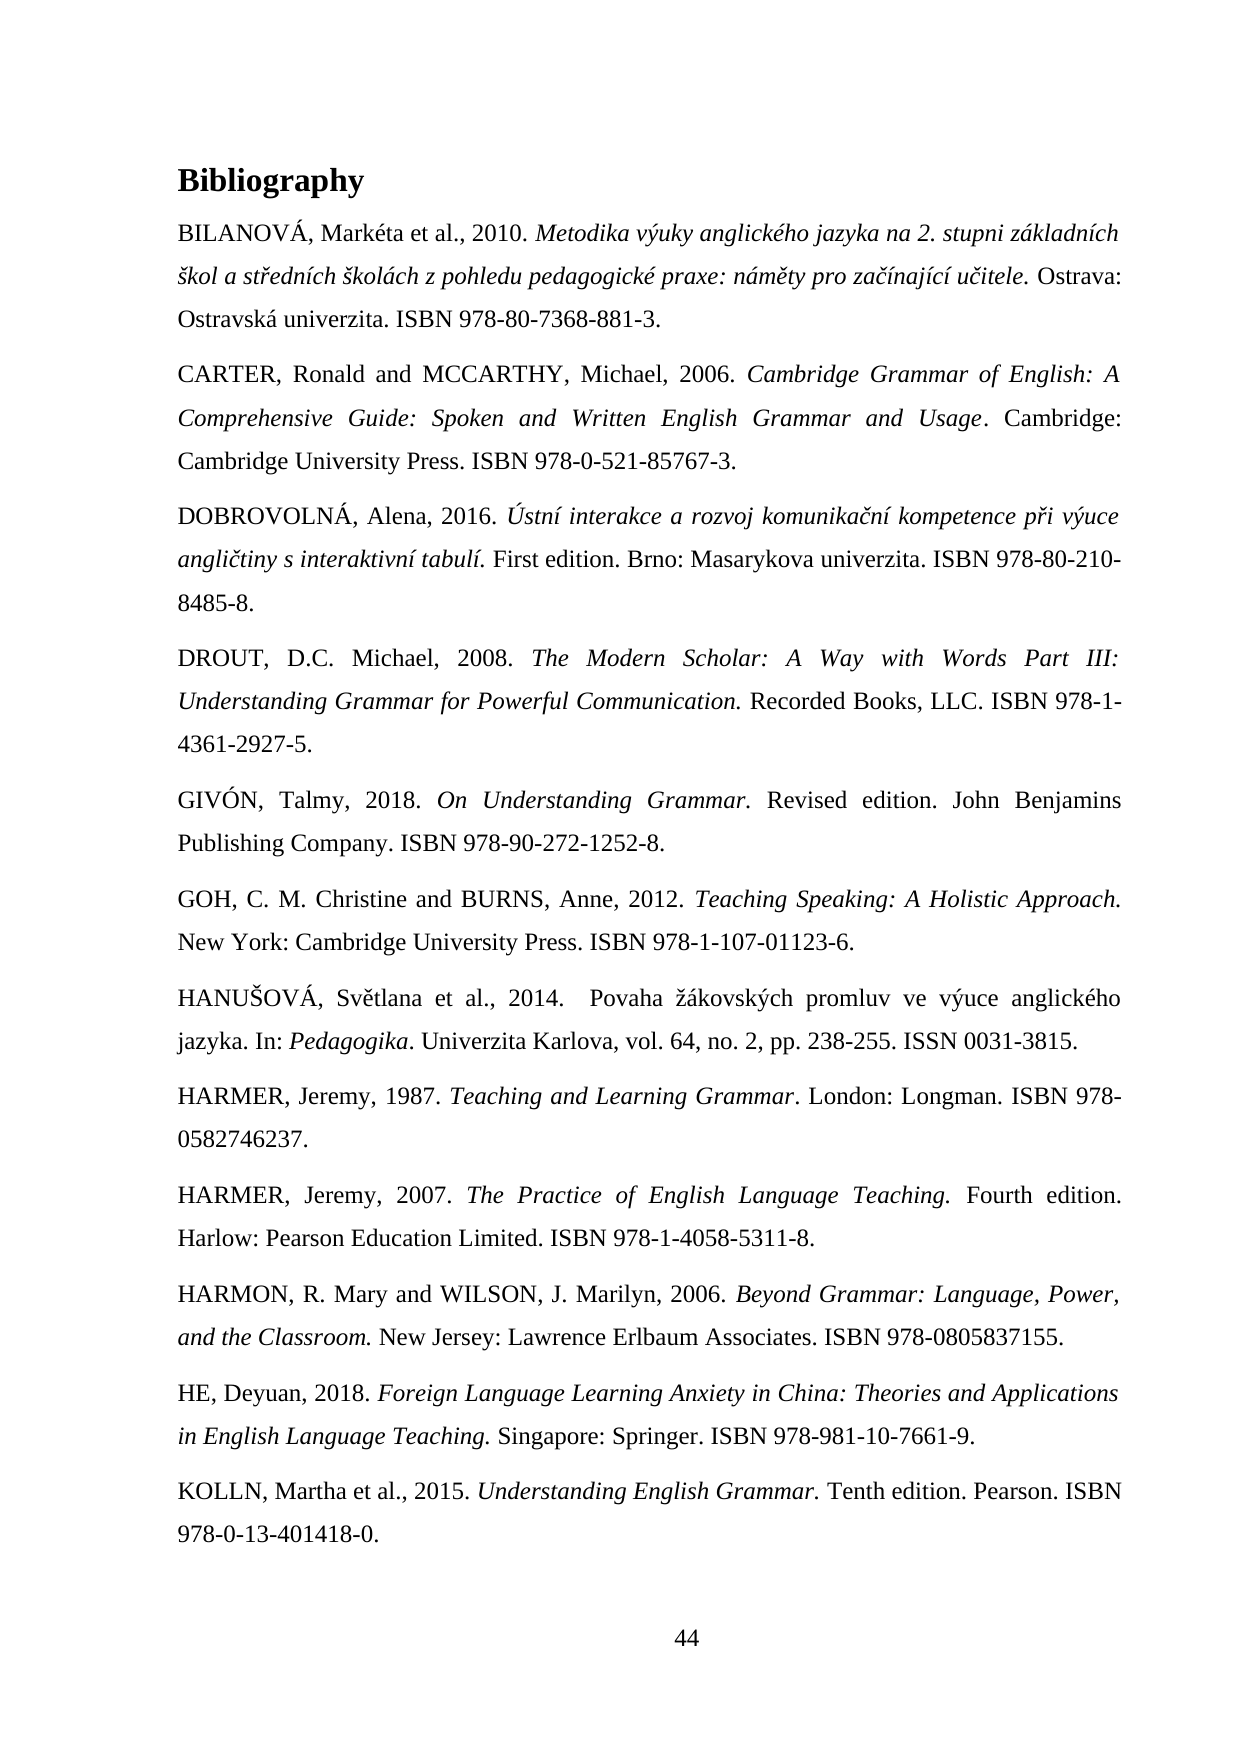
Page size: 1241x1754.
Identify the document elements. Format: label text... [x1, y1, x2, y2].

text CARTER, Ronald and MCCARTHY, Michael, 2006. Cambridge Grammar of English: A Comprehensive Guide: Spoken and Written English Grammar and Usage. Cambridge: Cambridge University Press. ISBN 978-0-521-85767-3. [177, 359, 1122, 474]
text HARMER, Jeremy, 1987. Teaching and Learning Grammar. London: Longman. ISBN 978-0582746237. [177, 1081, 1122, 1153]
text BILANOVÁ, Markéta et al., 2010. Metodika výuky anglického jazyka na 2. stupni základních škol a středních školách z pohledu pedagogické praxe: náměty pro začínající učitele. Ostrava: Ostravská univerzita. ISBN 978-80-7368-881-3. [177, 218, 1122, 333]
text GOH, C. M. Christine and BURNS, Anne, 2012. Teaching Speaking: A Holistic Approach. New York: Cambridge University Press. ISBN 978-1-107-01123-6. [177, 884, 1122, 956]
text HE, Deyuan, 2018. Foreign Language Learning Anxiety in China: Theories and Applications in English Language Teaching. Singapore: Springer. ISBN 978-981-10-7661-9. [177, 1378, 1122, 1449]
text DOBROVOLNÁ, Alena, 2016. Ústní interakce a rozvoj komunikační kompetence při výuce angličtiny s interaktivní tabulí. First edition. Brno: Masarykova univerzita. ISBN 978-80-210-8485-8. [177, 501, 1122, 616]
text HANUŠOVÁ, Světlana et al., 2014. Povaha žákovských promluv ve výuce anglického jazyka. In: Pedagogika. Univerzita Karlova, vol. 64, no. 2, pp. 238-255. ISSN 0031-3815. [177, 983, 1122, 1054]
subtitle Bibliography [177, 160, 1122, 198]
text DROUT, D.C. Michael, 2008. The Modern Scholar: A Way with Words Part III: Understanding Grammar for Powerful Communication. Recorded Books, LLC. ISBN 978-1-4361-2927-5. [177, 643, 1122, 758]
text HARMER, Jeremy, 2007. The Practice of English Language Teaching. Fourth edition. Harlow: Pearson Education Limited. ISBN 978-1-4058-5311-8. [177, 1180, 1122, 1252]
text HARMON, R. Mary and WILSON, J. Marilyn, 2006. Beyond Grammar: Language, Power, and the Classroom. New Jersey: Lawrence Erlbaum Associates. ISBN 978-0805837155. [177, 1279, 1122, 1351]
text GIVÓN, Talmy, 2018. On Understanding Grammar. Revised edition. John Benjamins Publishing Company. ISBN 978-90-272-1252-8. [177, 785, 1122, 857]
text KOLLN, Martha et al., 2015. Understanding English Grammar. Tenth edition. Pearson. ISBN 978-0-13-401418-0. [177, 1476, 1122, 1548]
